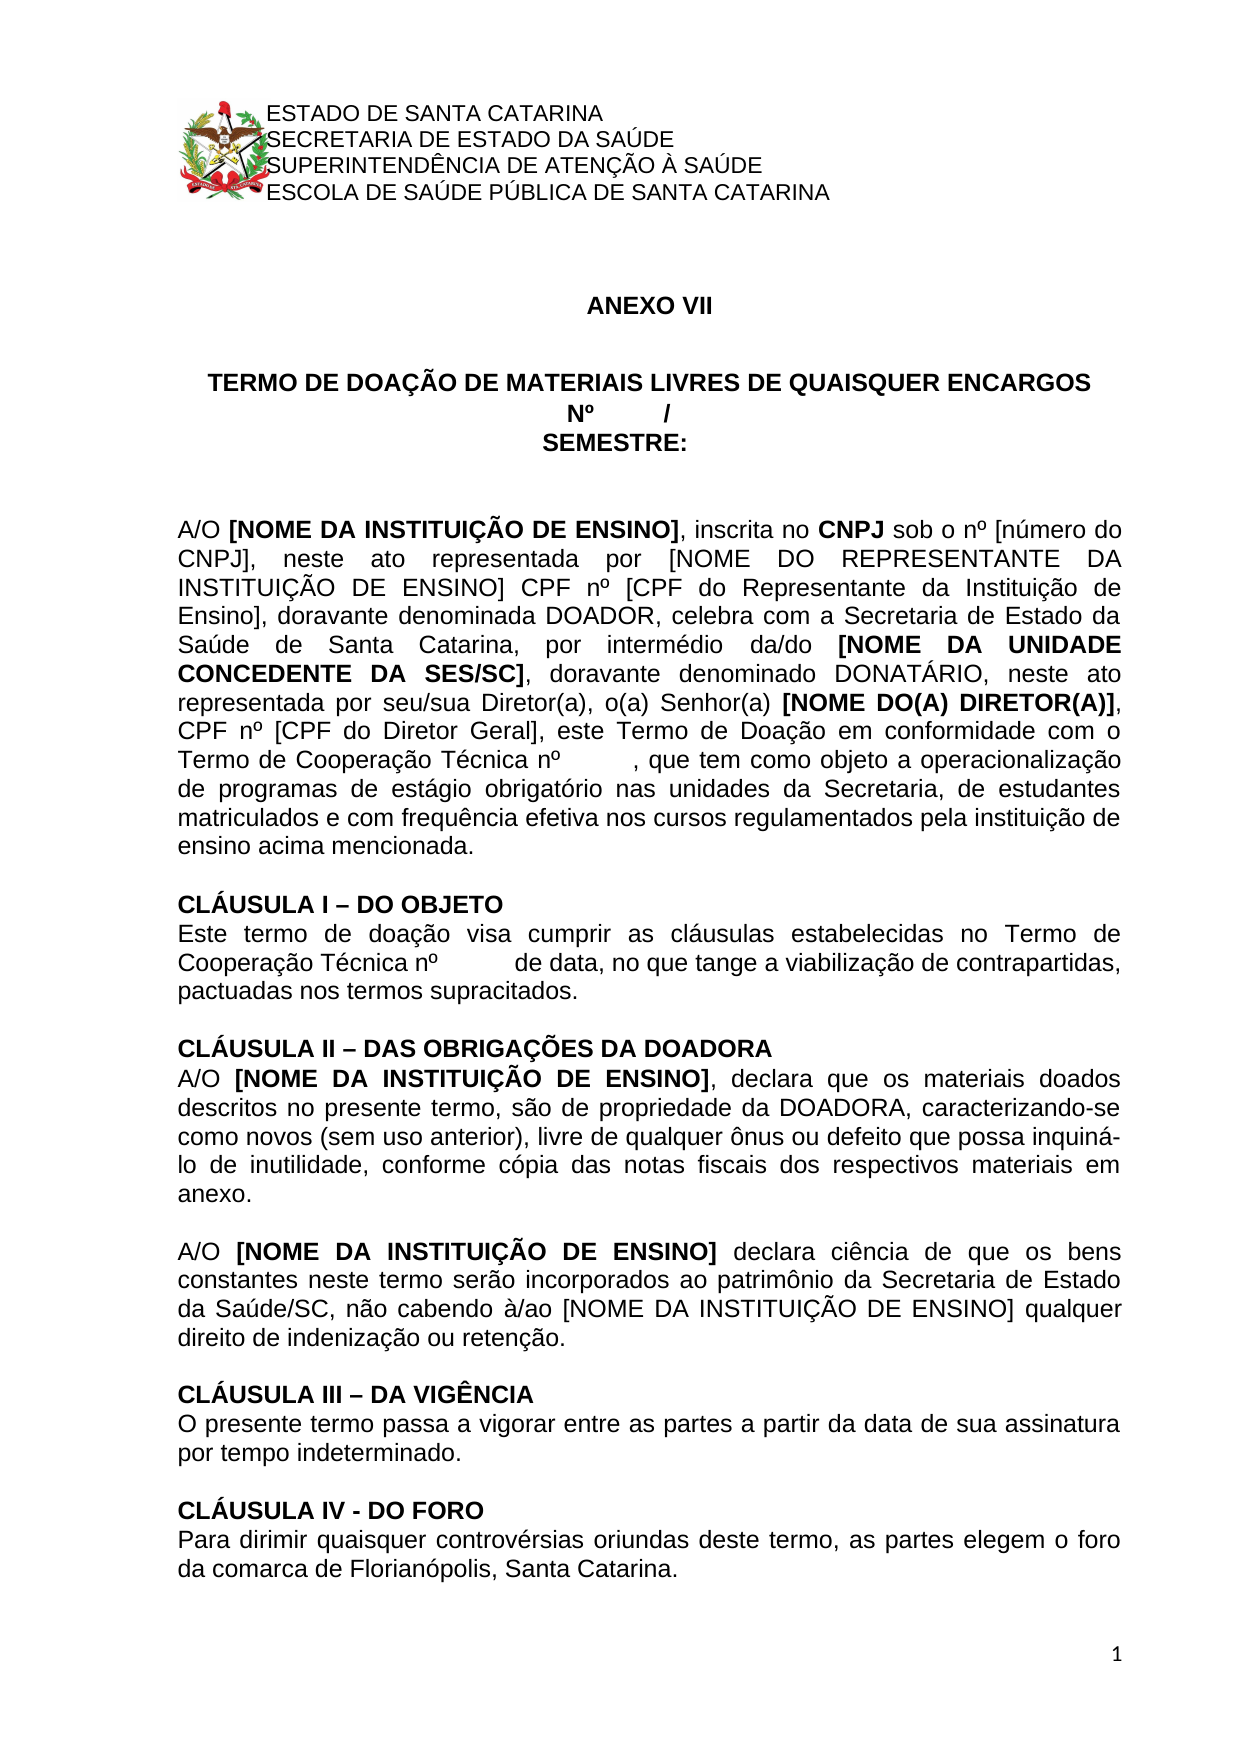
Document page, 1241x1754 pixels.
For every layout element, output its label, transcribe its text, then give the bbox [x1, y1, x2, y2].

text CLÁUSULA II – DAS OBRIGAÇÕES DA DOADORA [177, 1034, 1122, 1063]
text CLÁUSULA I – DO OBJETO [177, 890, 1122, 919]
text CLÁUSULA III – DA VIGÊNCIA [177, 1380, 1122, 1409]
text SEMESTRE: [177, 427, 1122, 456]
text Nº / [177, 399, 1122, 427]
text O presente termo passa a vigorar entre as partes a partir da data de sua assinatura por tempo indeterminado. [177, 1409, 1122, 1466]
text ANEXO VII [177, 291, 1122, 319]
text A/O [NOME DA INSTITUIÇÃO DE ENSINO], declara que os materiais doados descritos no presente termo, são de propriedade da DOADORA, caracterizando-se como novos (sem uso anterior), livre de qualquer ônus ou defeito que possa inquiná-lo de inutilidade, conforme cópia das notas fiscais dos respectivos materiais em anexo. [177, 1064, 1122, 1208]
text A/O [NOME DA INSTITUIÇÃO DE ENSINO] declara ciência de que os bens constantes neste termo serão incorporados ao patrimônio da Secretaria de Estado da Saúde/SC, não cabendo à/ao [NOME DA INSTITUIÇÃO DE ENSINO] qualquer direito de indenização ou retenção. [177, 1236, 1122, 1351]
text A/O [NOME DA INSTITUIÇÃO DE ENSINO], inscrita no CNPJ sob o nº [número do CNPJ], neste ato representada por [NOME DO REPRESENTANTE DA INSTITUIÇÃO DE ENSINO] CPF nº [CPF do Representante da Instituição de Ensino], doravante denominada DOADOR, celebra com a Secretaria de Estado da Saúde de Santa Catarina, por intermédio da/do [NOME DA UNIDADE CONCEDENTE DA SES/SC], doravante denominado DONATÁRIO, neste ato representada por seu/sua Diretor(a), o(a) Senhor(a) [NOME DO(A) DIRETOR(A)], CPF nº [CPF do Diretor Geral], este Termo de Doação em conformidade com o Termo de Cooperação Técnica nº , que tem como objeto a operacionalização de programas de estágio obrigatório nas unidades da Secretaria, de estudantes matriculados e com frequência efetiva nos cursos regulamentados pela instituição de ensino acima mencionada. [177, 515, 1122, 860]
picture [177, 98, 272, 202]
text Este termo de doação visa cumprir as cláusulas estabelecidas no Termo de Cooperação Técnica nº de data, no que tange a viabilização de contrapartidas, pactuadas nos termos supracitados. [177, 919, 1122, 1005]
text Para dirimir quaisquer controvérsias oriundas deste termo, as partes elegem o foro da comarca de Florianópolis, Santa Catarina. [177, 1525, 1122, 1583]
text TERMO DE DOAÇÃO DE MATERIAIS LIVRES DE QUAISQUER ENCARGOS [177, 368, 1122, 397]
text CLÁUSULA IV - DO FORO [177, 1496, 1122, 1525]
